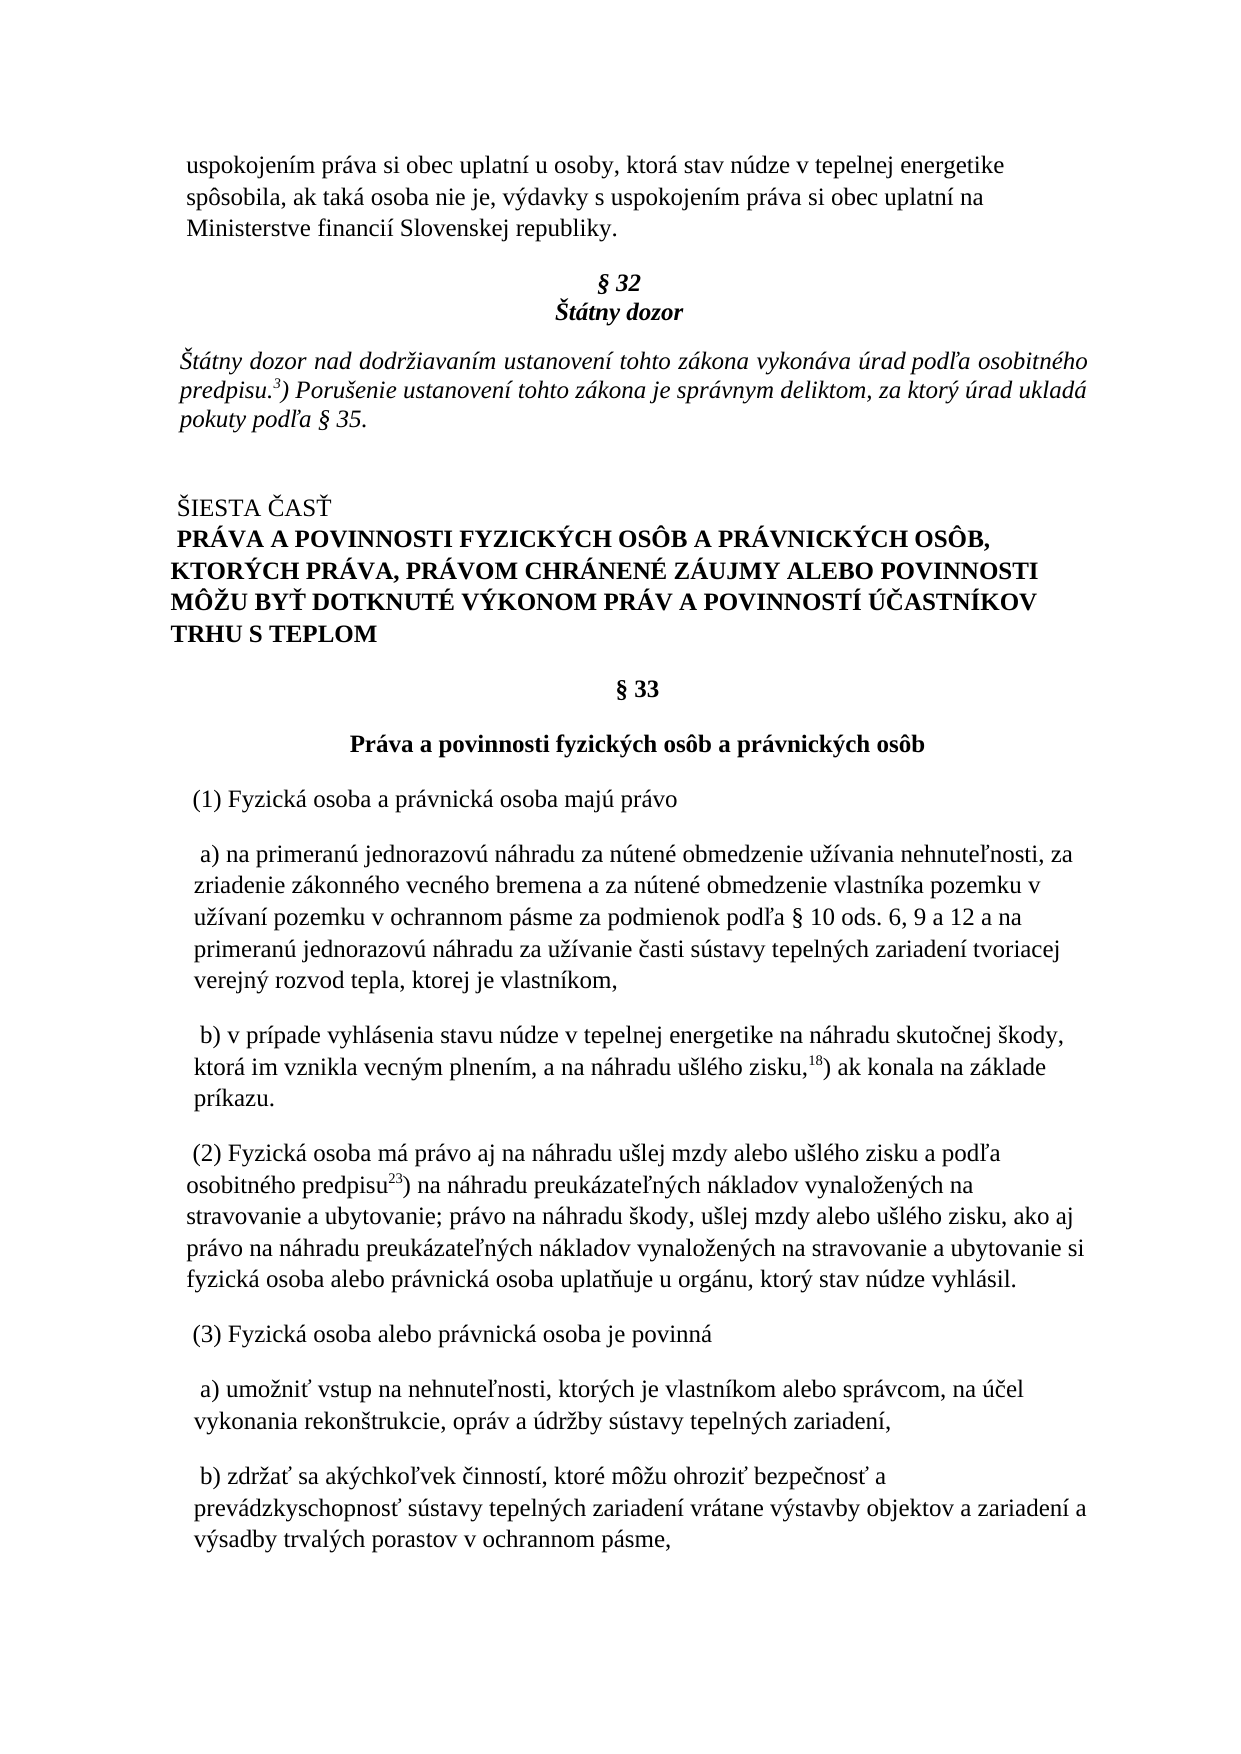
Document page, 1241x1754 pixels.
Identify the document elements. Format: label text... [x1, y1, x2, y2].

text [186, 150, 1090, 242]
text (1) Fyzická osoba a právnická osoba majú právo [186, 784, 1090, 813]
text Štátny dozor [150, 297, 1090, 326]
text Práva a povinnosti fyzických osôb a právnických osôb [178, 729, 1090, 758]
text § 33 [178, 674, 1090, 703]
text PRÁVA A POVINNOSTI FYZICKÝCH OSÔB A PRÁVNICKÝCH OSÔB, KTORÝCH PRÁVA, PRÁVOM CHRÁNENÉ ZÁUJMY ALEBO POVINNOSTI MÔŽU BYŤ DOTKNUTÉ VÝKONOM PRÁV A POVINNOSTÍ ÚČASTNÍKOV TRHU S TEPLOM [170, 524, 1090, 648]
text a) na primeranú jednorazovú náhradu za nútené obmedzenie užívania nehnuteľnosti, za zriadenie zákonného vecného bremena a za nútené obmedzenie vlastníka pozemku v užívaní pozemku v ochrannom pásme za podmienok podľa § 10 ods. 6, 9 a 12 a na primeranú jednorazovú náhradu za užívanie časti sústavy tepelných zariadení tvoriacej verejný rozvod tepla, ktorej je vlastníkom, [194, 839, 1090, 994]
text b) zdržať sa akýchkoľvek činností, ktoré môžu ohroziť bezpečnosť a prevádzkyschopnosť sústavy tepelných zariadení vrátane výstavby objektov a zariadení a výsadby trvalých porastov v ochrannom pásme, [194, 1461, 1090, 1553]
text a) umožniť vstup na nehnuteľnosti, ktorých je vlastníkom alebo správcom, na účel vykonania rekonštrukcie, opráv a údržby sústavy tepelných zariadení, [194, 1374, 1090, 1435]
text Štátny dozor nad dodržiavaním ustanovení tohto zákona vykonáva úrad podľa osobitného predpisu.3) Porušenie ustanovení tohto zákona je správnym deliktom, za ktorý úrad ukladá pokuty podľa § 35. [179, 346, 1090, 433]
text ŠIESTA ČASŤ [170, 493, 1090, 521]
text b) v prípade vyhlásenia stavu núdze v tepelnej energetike na náhradu skutočnej škody, ktorá im vznikla vecným plnením, a na náhradu ušlého zisku,18) ak konala na základe príkazu. [194, 1020, 1090, 1112]
text § 32 [150, 268, 1090, 297]
text (2) Fyzická osoba má právo aj na náhradu ušlej mzdy alebo ušlého zisku a podľa osobitného predpisu23) na náhradu preukázateľných nákladov vynaložených na stravovanie a ubytovanie; právo na náhradu škody, ušlej mzdy alebo ušlého zisku, ako aj právo na náhradu preukázateľných nákladov vynaložených na stravovanie a ubytovanie si fyzická osoba alebo právnická osoba uplatňuje u orgánu, ktorý stav núdze vyhlásil. [186, 1138, 1090, 1293]
text (3) Fyzická osoba alebo právnická osoba je povinná [186, 1319, 1090, 1348]
